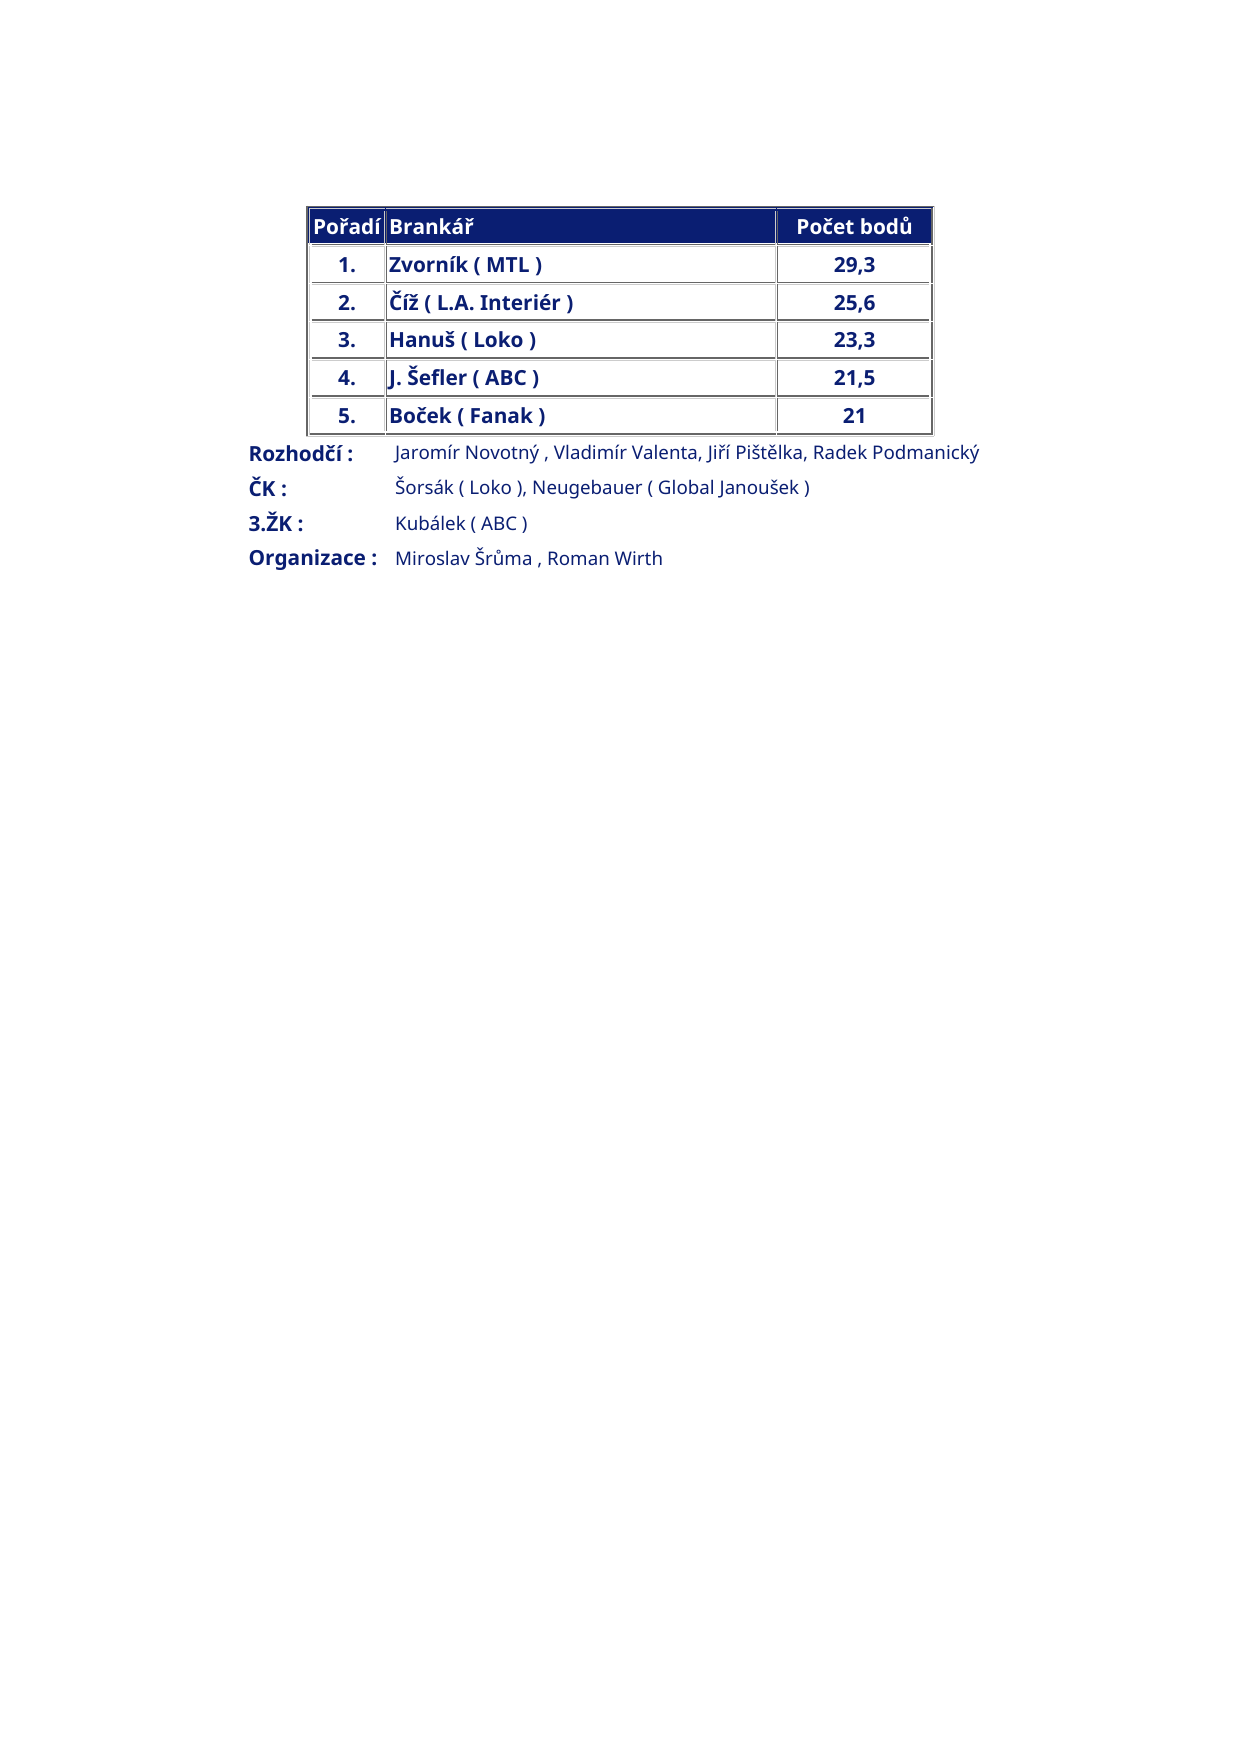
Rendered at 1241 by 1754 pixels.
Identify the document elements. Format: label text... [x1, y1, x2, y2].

table_cell ČK : [245, 471, 392, 506]
table_header Rozhodčí : [245, 436, 392, 471]
table_cell Boček ( Fanak ) [386, 399, 776, 433]
table_cell 1. [310, 244, 384, 281]
table_cell 4. [310, 357, 384, 395]
table_cell 29,3 [778, 244, 932, 281]
table_cell Zvorník ( MTL ) [387, 247, 775, 281]
table_cell 21 [776, 395, 932, 433]
table_cell Miroslav Šrůma , Roman Wirth [392, 540, 995, 575]
table_cell 21,5 [778, 357, 932, 395]
table_header Pořadí [310, 209, 386, 243]
table_header Počet bodů [776, 209, 931, 243]
table_cell 23,3 [778, 319, 932, 357]
table_cell 3.ŽK : [245, 506, 392, 540]
table_cell Kubálek ( ABC ) [392, 506, 995, 540]
table_cell Hanuš ( Loko ) [387, 323, 775, 357]
table_cell 3. [310, 319, 384, 357]
table_cell 2. [310, 281, 384, 319]
table_header Jaromír Novotný , Vladimír Valenta, Jiří Pištělka, Radek Podmanický [392, 436, 995, 471]
table_cell J. Šefler ( ABC ) [387, 361, 775, 395]
table_cell Číž ( L.A. Interiér ) [387, 285, 775, 319]
table_cell Organizace : [245, 540, 392, 575]
table_cell 25,6 [778, 281, 932, 319]
table_cell 5. [310, 395, 386, 433]
table_header Brankář [386, 209, 776, 243]
table_cell Šorsák ( Loko ), Neugebauer ( Global Janoušek ) [392, 471, 995, 506]
